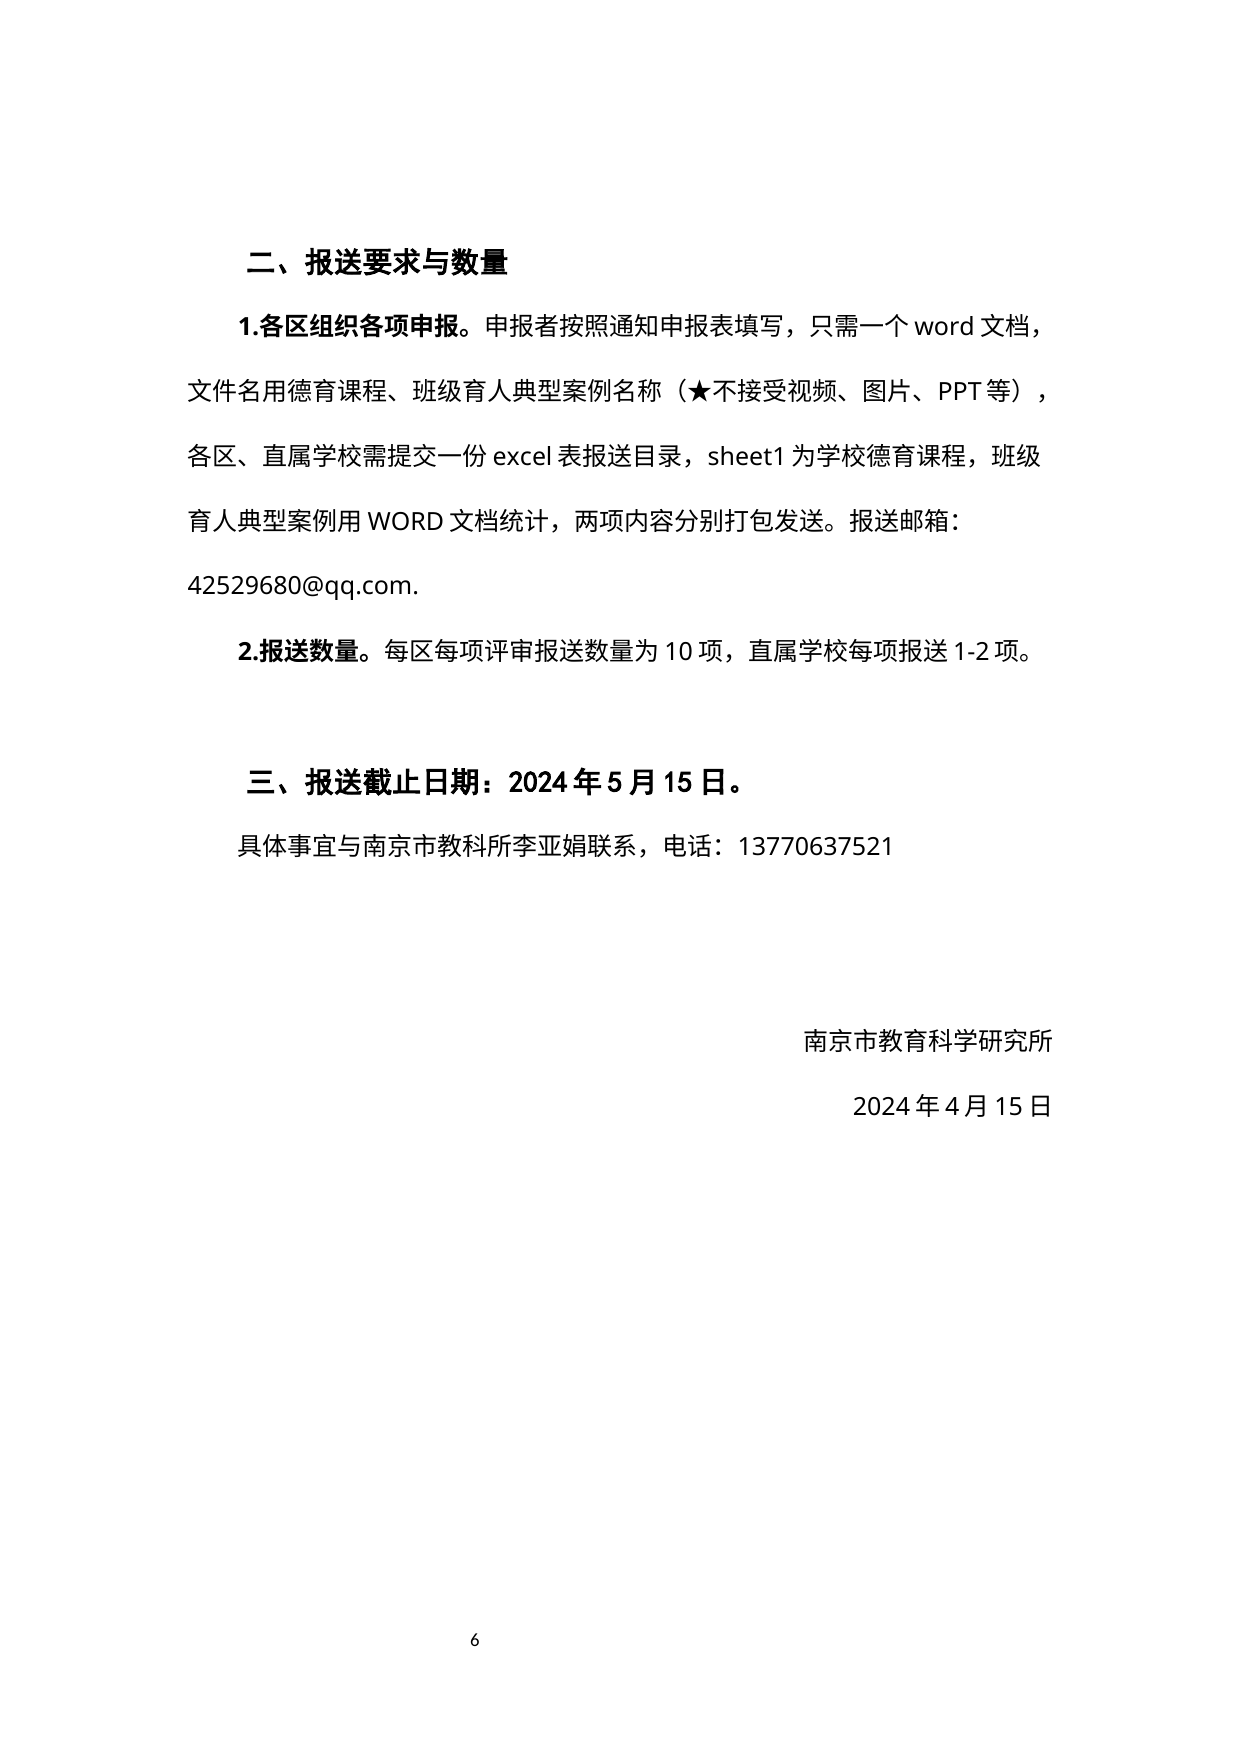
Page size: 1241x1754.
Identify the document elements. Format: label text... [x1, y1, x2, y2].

text 2024年4月15日 [187, 1072, 1053, 1137]
text 具体事宜与南京市教科所李亚娟联系，电话：13770637521 [187, 812, 1053, 877]
text 二、报送要求与数量 [187, 227, 1053, 292]
text 1.各区组织各项申报。申报者按照通知申报表填写，只需一个word文档，文件名用德育课程、班级育人典型案例名称（★不接受视频、图片、PPT等），各区、直属学校需提交一份excel表报送目录，sheet1为学校德育课程，班级育人典型案例用WORD文档统计，两项内容分别打包发送。报送邮箱：42529680@qq.com. [187, 292, 1053, 617]
text 2.报送数量。每区每项评审报送数量为10项，直属学校每项报送1-2项。 [187, 617, 1053, 682]
text 南京市教育科学研究所 [187, 1007, 1053, 1072]
text 三、报送截止日期：2024年5月15日。 [187, 747, 1053, 812]
